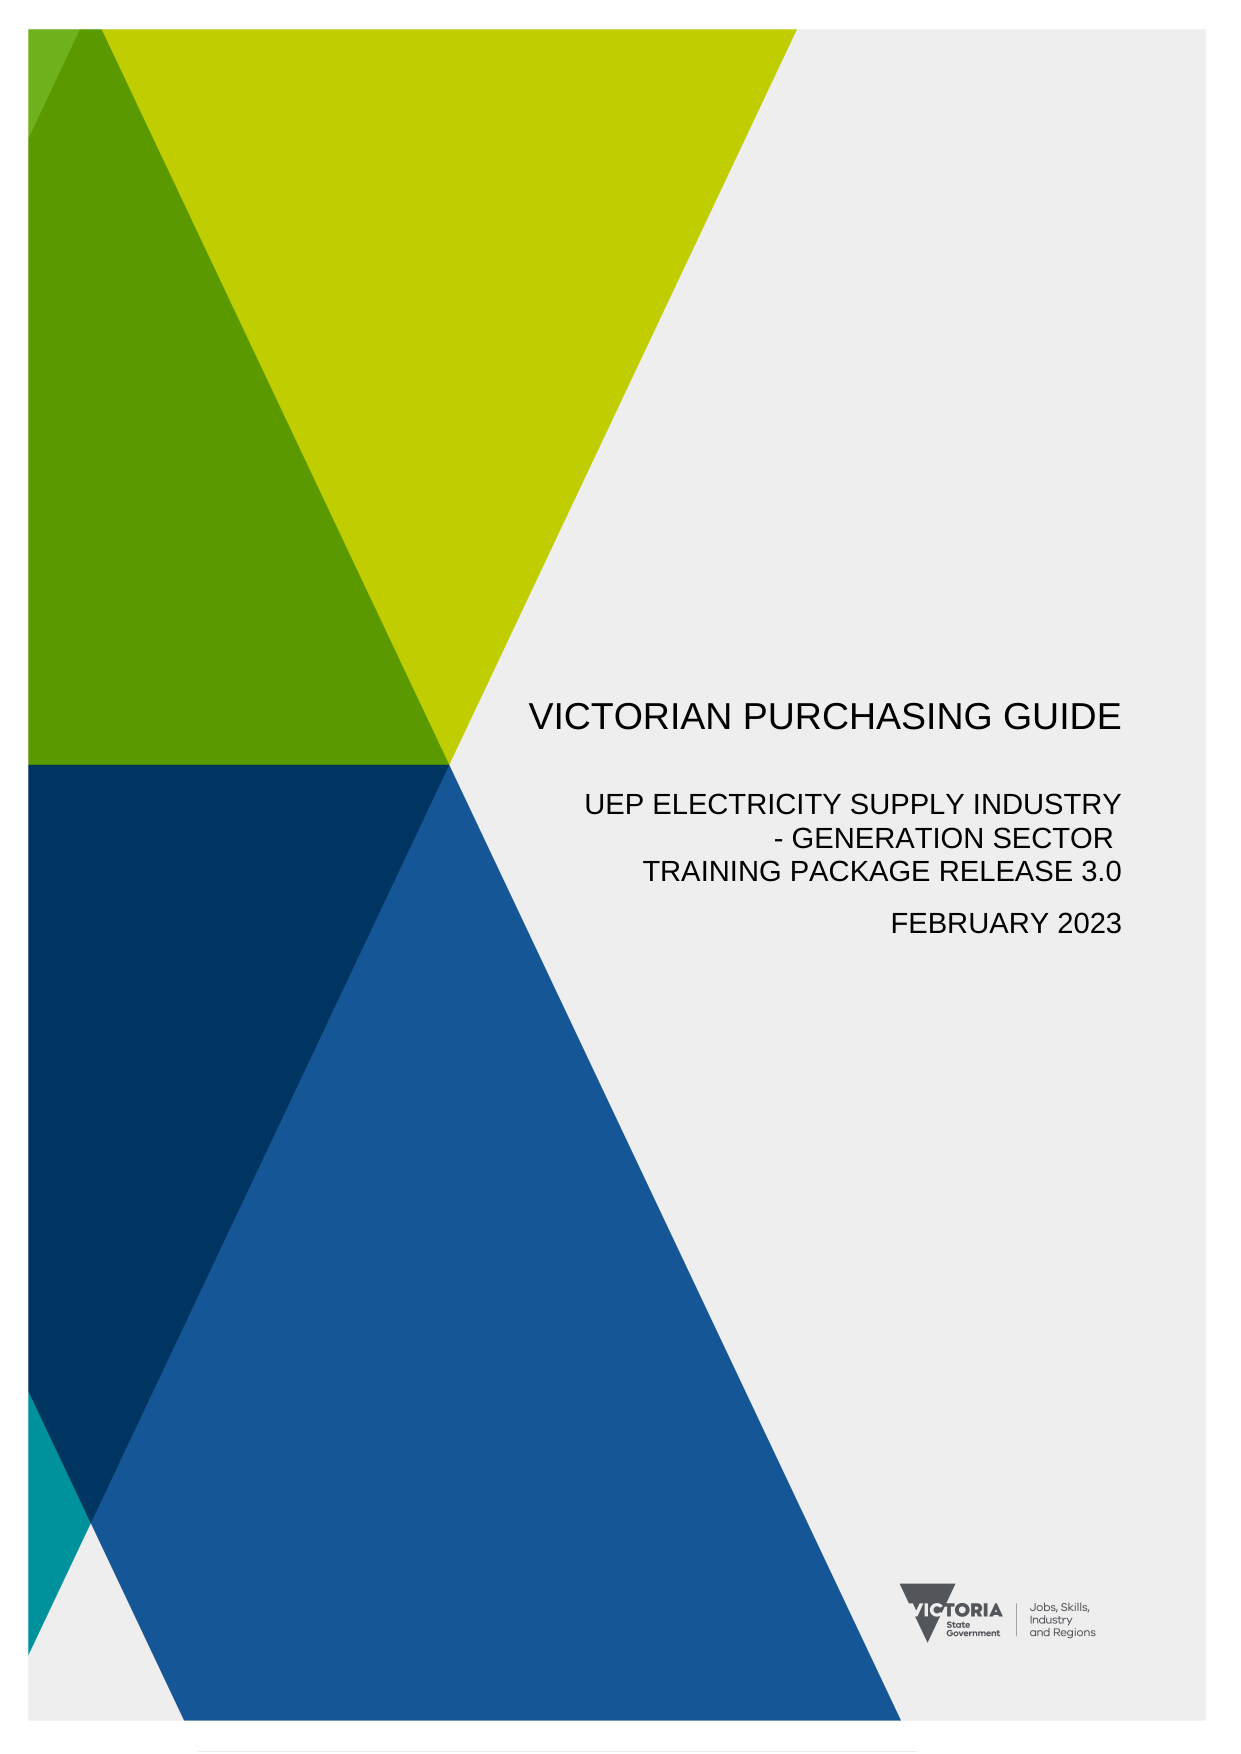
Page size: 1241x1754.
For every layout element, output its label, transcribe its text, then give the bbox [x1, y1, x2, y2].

subtitle FEBRUARY 2023 [576, 907, 1122, 940]
title VICTORIAN PURCHASING GUIDE [502, 694, 1122, 737]
picture [0, 0, 1237, 1752]
subtitle UEP ELECTRICITY SUPPLY INDUSTRY - GENERATION SECTOR TRAINING PACKAGE RELEASE 3.0 [502, 787, 1122, 888]
